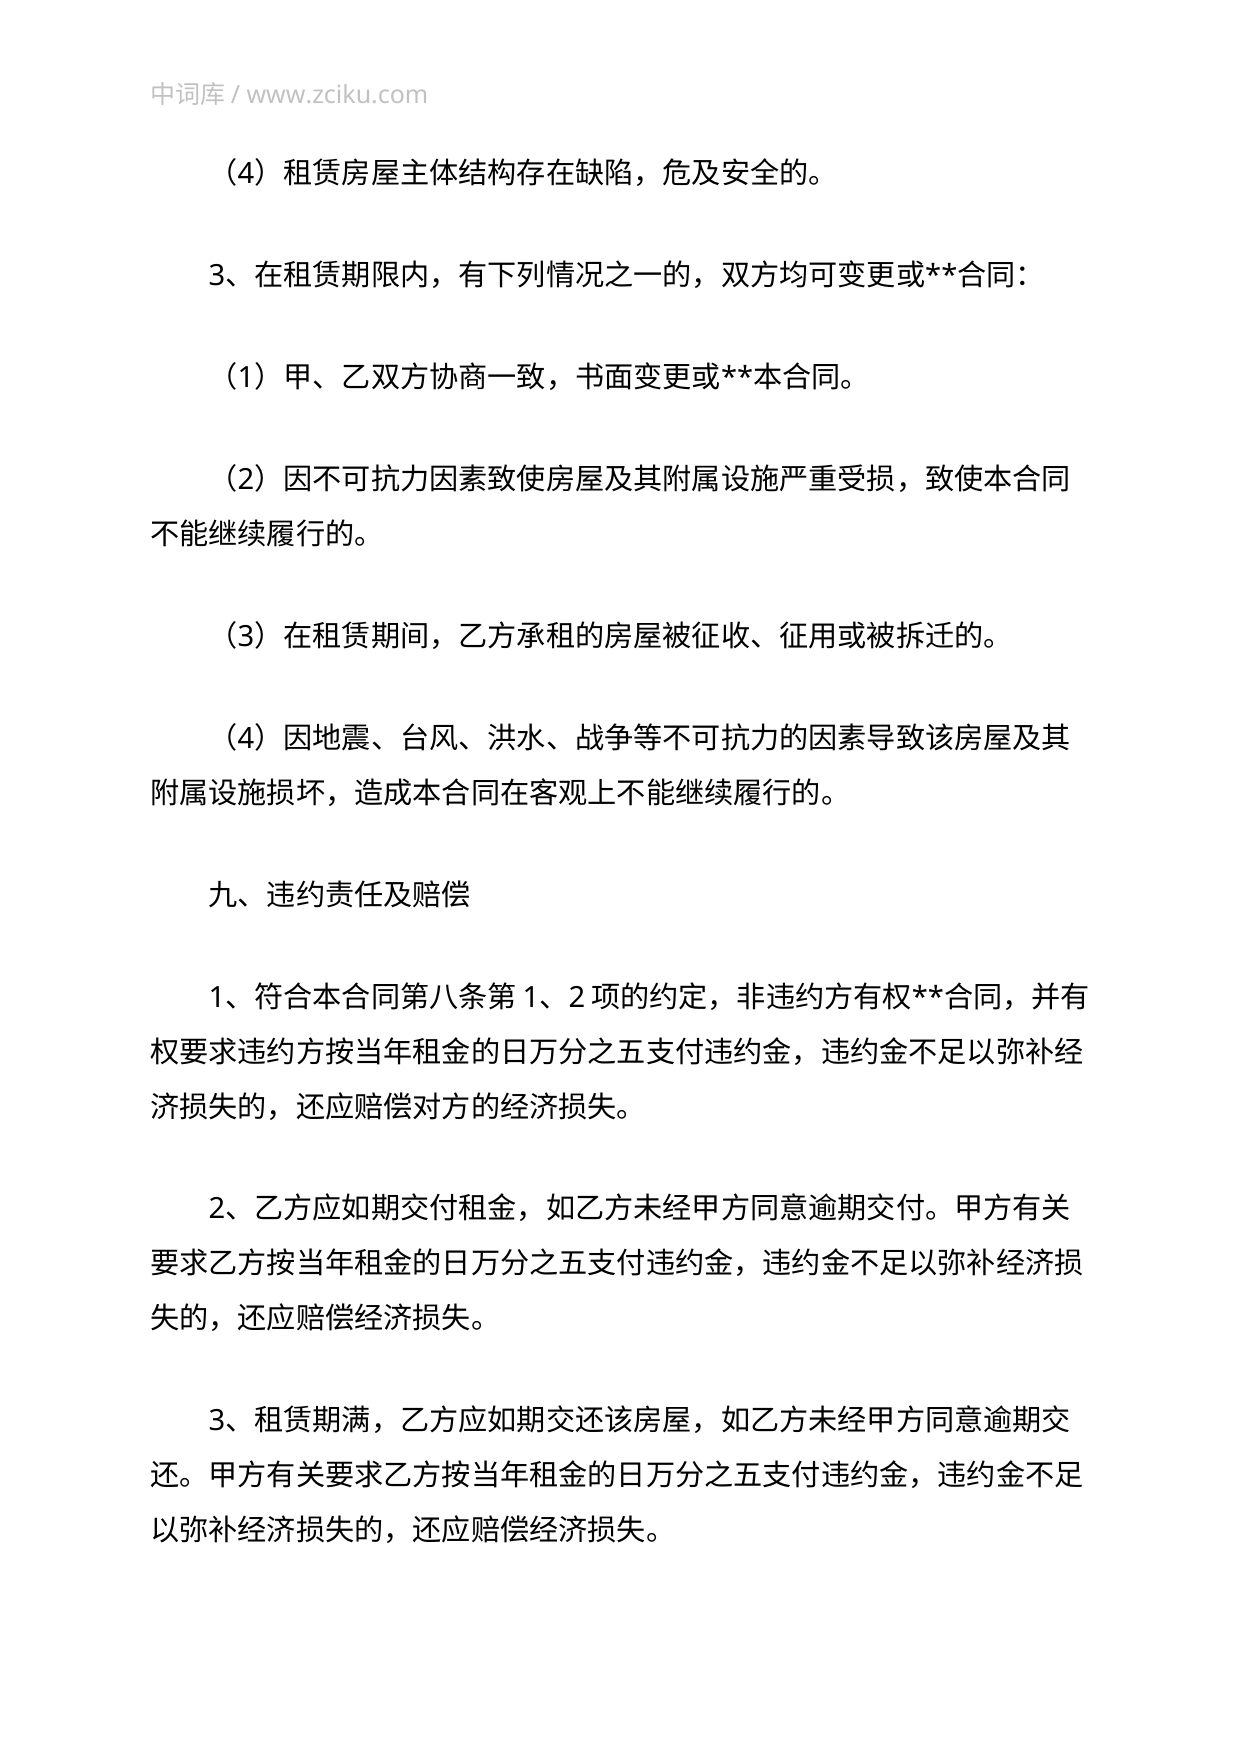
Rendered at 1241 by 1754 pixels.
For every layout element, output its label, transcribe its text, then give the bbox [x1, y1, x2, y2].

text 2、乙方应如期交付租金，如乙方未经甲方同意逾期交付。甲方有关要求乙方按当年租金的日万分之五支付违约金，违约金不足以弥补经济损失的，还应赔偿经济损失。 [150, 1185, 1090, 1337]
text 九、违约责任及赔偿 [150, 871, 1090, 914]
text （4）因地震、台风、洪水、战争等不可抗力的因素导致该房屋及其附属设施损坏，造成本合同在客观上不能继续履行的。 [150, 715, 1090, 812]
text 3、租赁期满，乙方应如期交还该房屋，如乙方未经甲方同意逾期交还。甲方有关要求乙方按当年租金的日万分之五支付违约金，违约金不足以弥补经济损失的，还应赔偿经济损失。 [150, 1397, 1090, 1549]
text 3、在租赁期限内，有下列情况之一的，双方均可变更或**合同： [150, 252, 1090, 294]
text （2）因不可抗力因素致使房屋及其附属设施严重受损，致使本合同不能继续履行的。 [150, 456, 1090, 553]
text （1）甲、乙双方协商一致，书面变更或**本合同。 [150, 354, 1090, 396]
text 1、符合本合同第八条第1、2项的约定，非违约方有权**合同，并有权要求违约方按当年租金的日万分之五支付违约金，违约金不足以弥补经济损失的，还应赔偿对方的经济损失。 [150, 973, 1090, 1125]
text （4）租赁房屋主体结构存在缺陷，危及安全的。 [150, 150, 1090, 192]
text （3）在租赁期间，乙方承租的房屋被征收、征用或被拆迁的。 [150, 613, 1090, 655]
